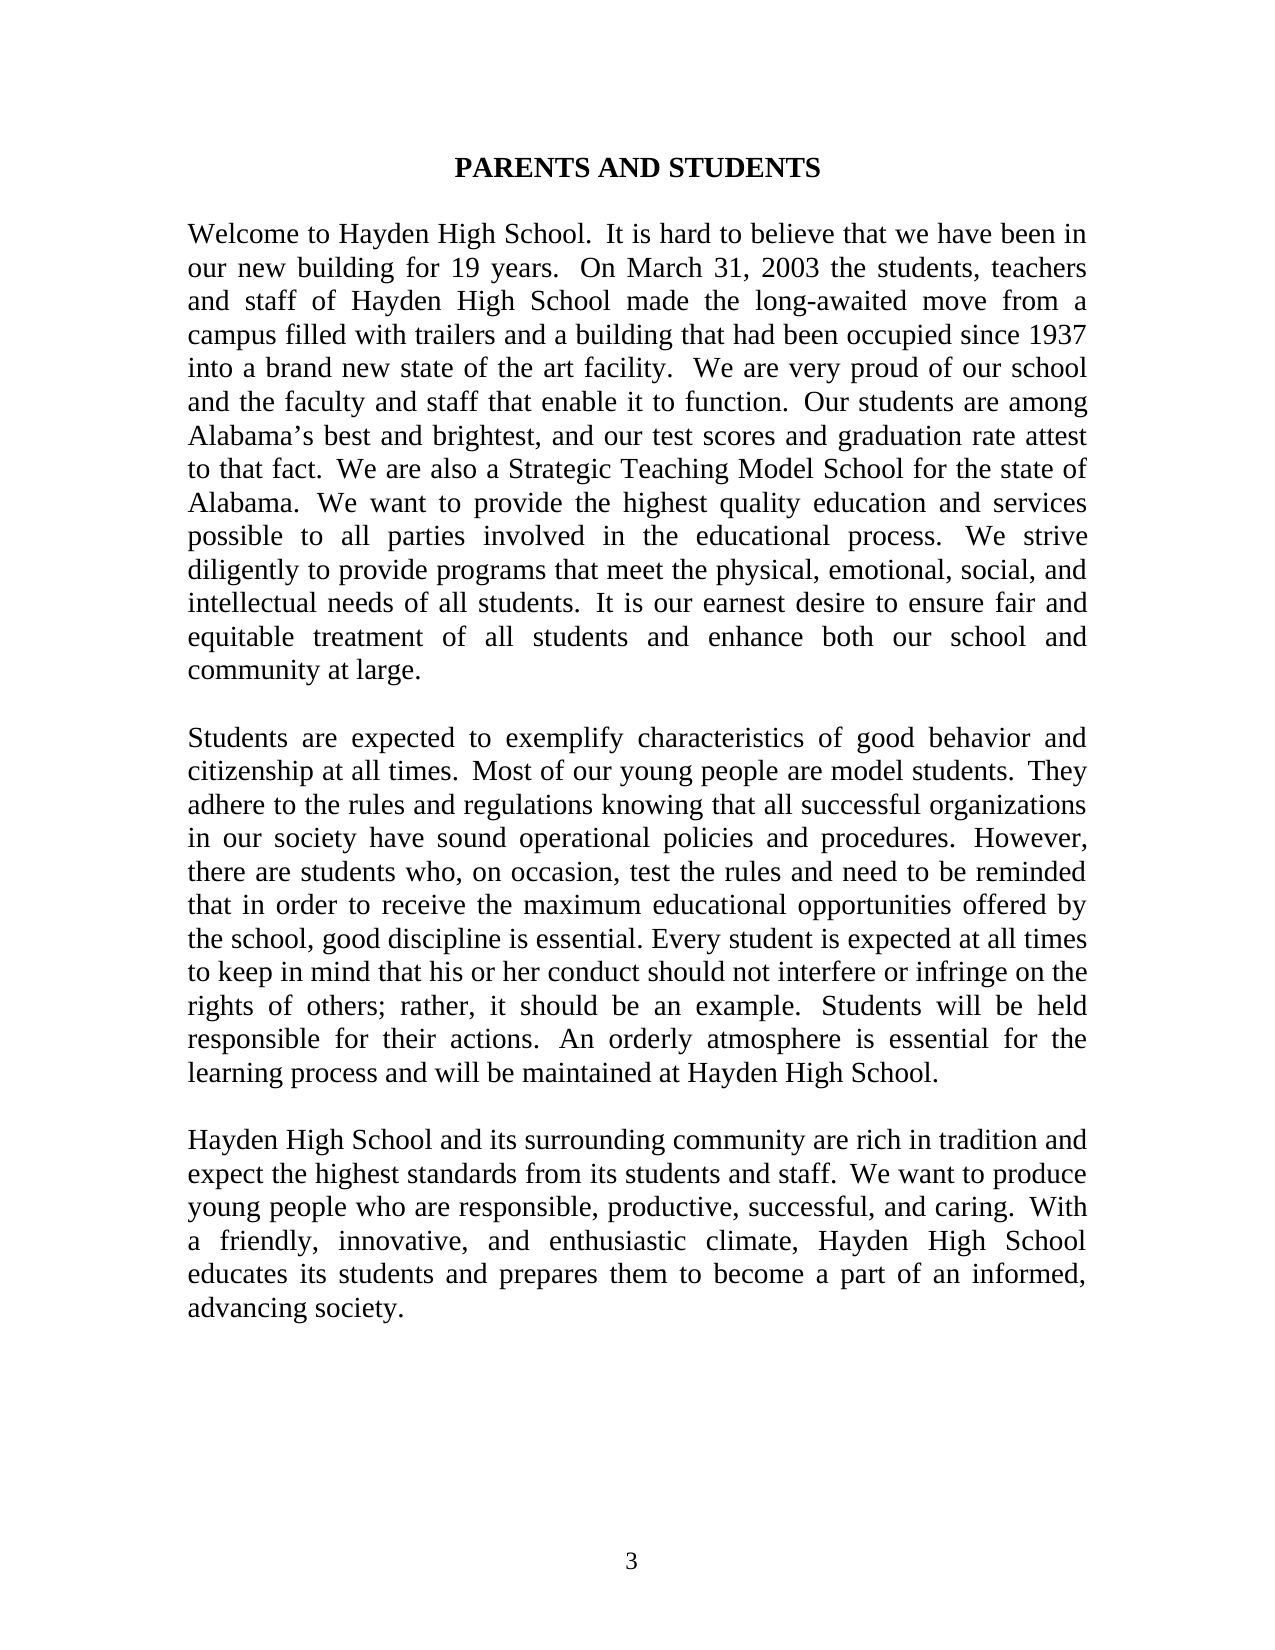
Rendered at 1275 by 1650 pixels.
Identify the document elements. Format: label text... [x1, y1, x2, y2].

text Students are expected to exemplify characteristics of good behavior and citizenship at all times. Most of our young people are model students. They adhere to the rules and regulations knowing that all successful organizations in our society have sound operational policies and procedures. However, there are students who, on occasion, test the rules and need to be reminded that in order to receive the maximum educational opportunities offered by the school, good discipline is essential. Every student is expected at all times to keep in mind that his or her conduct should not interfere or infringe on the rights of others; rather, it should be an example. Students will be held responsible for their actions. An orderly atmosphere is essential for the learning process and will be maintained at Hayden High School. [187, 720, 1088, 1089]
text Welcome to Hayden High School. It is hard to believe that we have been in our new building for 19 years. On March 31, 2003 the students, teachers and staff of Hayden High School made the long-awaited move from a campus filled with trailers and a building that had been occupied since 1937 into a brand new state of the art facility. We are very proud of our school and the faculty and staff that enable it to function. Our students are among Alabama’s best and brightest, and our test scores and graduation rate attest to that fact. We are also a Strategic Teaching Model School for the state of Alabama. We want to provide the highest quality education and services possible to all parties involved in the educational process. We strive diligently to provide programs that meet the physical, emotional, social, and intellectual needs of all students. It is our earnest desire to ensure fair and equitable treatment of all students and enhance both our school and community at large. [187, 216, 1088, 686]
subtitle PARENTS AND STUDENTS [194, 150, 1081, 183]
text Hayden High School and its surrounding community are rich in tradition and expect the highest standards from its students and staff. We want to produce young people who are responsible, productive, successful, and caring. With a friendly, innovative, and enthusiastic climate, Hayden High School educates its students and prepares them to become a part of an informed, advancing society. [187, 1122, 1087, 1323]
